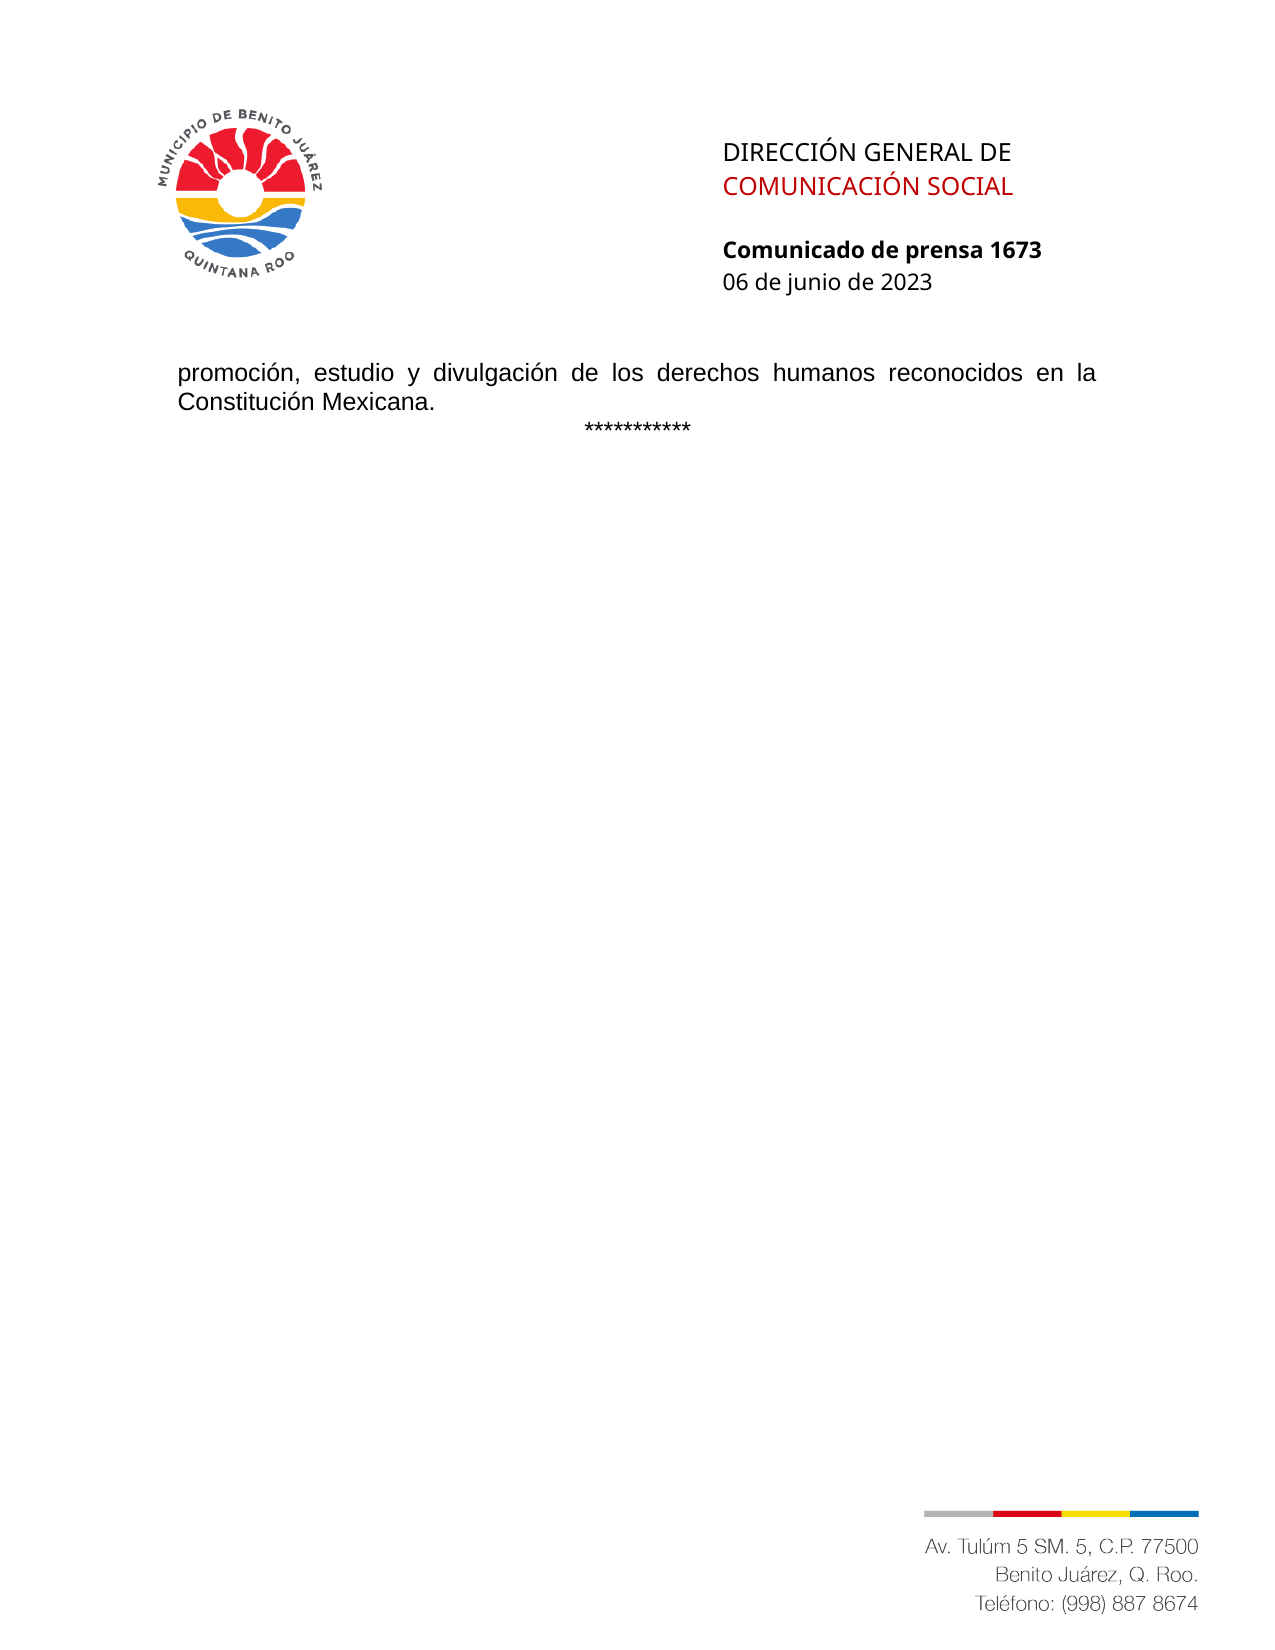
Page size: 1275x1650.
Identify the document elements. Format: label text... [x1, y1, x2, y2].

picture [141, 104, 334, 282]
text *********** [177, 416, 1098, 445]
picture [910, 1482, 1260, 1634]
